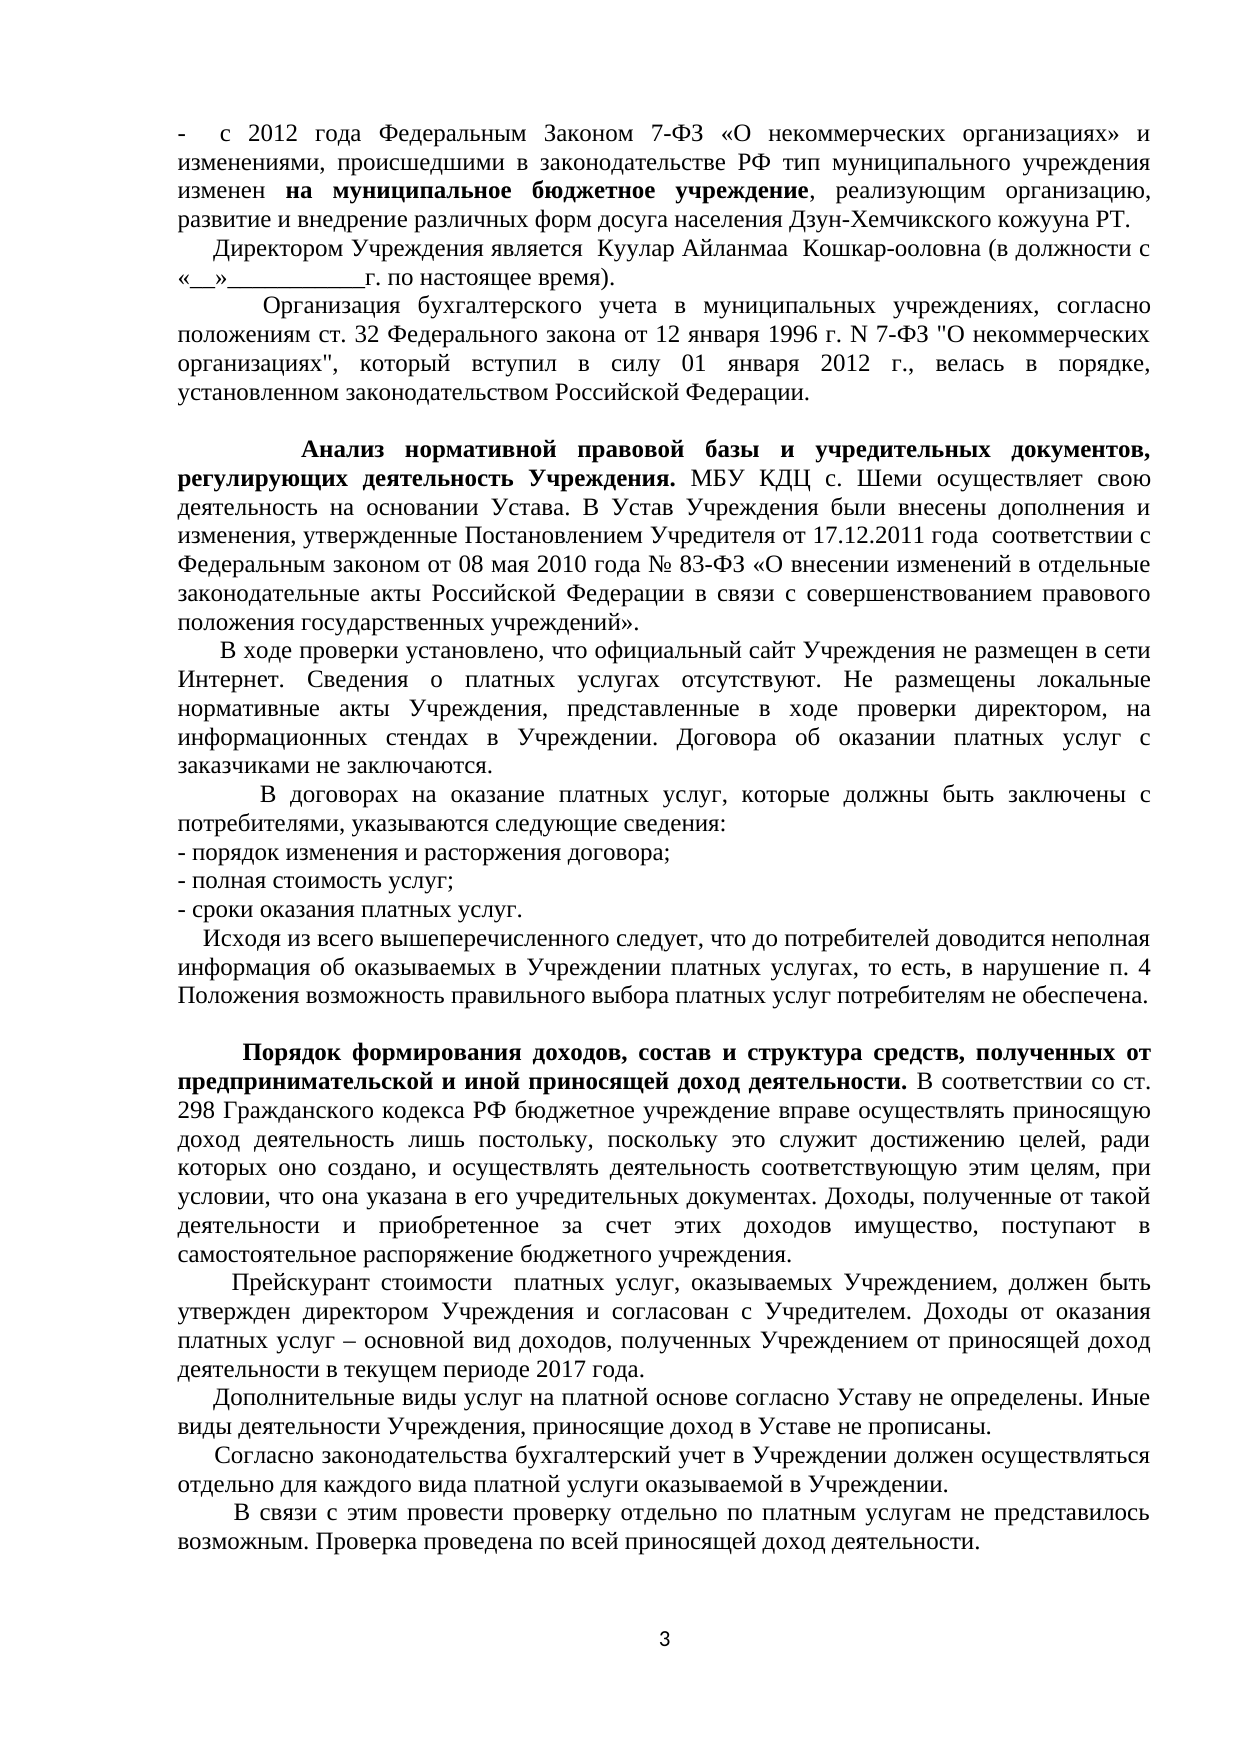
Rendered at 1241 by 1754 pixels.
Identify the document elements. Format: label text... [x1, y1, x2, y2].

text Дополнительные виды услуг на платной основе согласно Уставу не определены. Иные виды деятельности Учреждения, приносящие доход в Уставе не прописаны. [177, 1382, 1152, 1440]
text В договорах на оказание платных услуг, которые должны быть заключены с потребителями, указываются следующие сведения: [177, 779, 1152, 837]
text Порядок формирования доходов, состав и структура средств, полученных от предпринимательской и иной приносящей доход деятельности. В соответствии со ст. 298 Гражданского кодекса РФ бюджетное учреждение вправе осуществлять приносящую доход деятельность лишь постольку, поскольку это служит достижению целей, ради которых оно создано, и осуществлять деятельность соответствующую этим целям, при условии, что она указана в его учредительных документах. Доходы, полученные от такой деятельности и приобретенное за счет этих доходов имущество, поступают в самостоятельное распоряжение бюджетного учреждения. [177, 1037, 1152, 1267]
text - сроки оказания платных услуг. [177, 894, 1152, 923]
text Директором Учреждения является Куулар Айланмаа Кошкар-ооловна (в должности с «__»___________г. по настоящее время). [177, 233, 1152, 291]
text В связи с этим провести проверку отдельно по платным услугам не представилось возможным. Проверка проведена по всей приносящей доход деятельности. [177, 1497, 1152, 1555]
text - полная стоимость услуг; [177, 866, 1152, 894]
text В ходе проверки установлено, что официальный сайт Учреждения не размещен в сети Интернет. Сведения о платных услугах отсутствуют. Не размещены локальные нормативные акты Учреждения, представленные в ходе проверки директором, на информационных стендах в Учреждении. Договора об оказании платных услуг с заказчиками не заключаются. [177, 636, 1152, 779]
text Организация бухгалтерского учета в муниципальных учреждениях, согласно положениям ст. 32 Федерального закона от 12 января 1996 г. N 7-ФЗ "О некоммерческих организациях", который вступил в силу 01 января 2012 г., велась в порядке, установленном законодательством Российской Федерации. [177, 291, 1152, 406]
text - с 2012 года Федеральным Законом 7-ФЗ «О некоммерческих организациях» и изменениями, происшедшими в законодательстве РФ тип муниципального учреждения изменен на муниципальное бюджетное учреждение, реализующим организацию, развитие и внедрение различных форм досуга населения Дзун-Хемчикского кожууна РТ. [177, 118, 1152, 233]
text Анализ нормативной правовой базы и учредительных документов, регулирующих деятельность Учреждения. МБУ КДЦ с. Шеми осуществляет свою деятельность на основании Устава. В Устав Учреждения были внесены дополнения и изменения, утвержденные Постановлением Учредителя от 17.12.2011 года соответствии с Федеральным законом от 08 мая 2010 года № 83-ФЗ «О внесении изменений в отдельные законодательные акты Российской Федерации в связи с совершенствованием правового положения государственных учреждений». [177, 434, 1152, 636]
text - порядок изменения и расторжения договора; [177, 837, 1152, 866]
text Прейскурант стоимости платных услуг, оказываемых Учреждением, должен быть утвержден директором Учреждения и согласован с Учредителем. Доходы от оказания платных услуг – основной вид доходов, полученных Учреждением от приносящей доход деятельности в текущем периоде 2017 года. [177, 1267, 1152, 1382]
text Исходя из всего вышеперечисленного следует, что до потребителей доводится неполная информация об оказываемых в Учреждении платных услугах, то есть, в нарушение п. 4 Положения возможность правильного выбора платных услуг потребителям не обеспечена. [177, 923, 1152, 1009]
text Согласно законодательства бухгалтерский учет в Учреждении должен осуществляться отдельно для каждого вида платной услуги оказываемой в Учреждении. [177, 1440, 1152, 1497]
